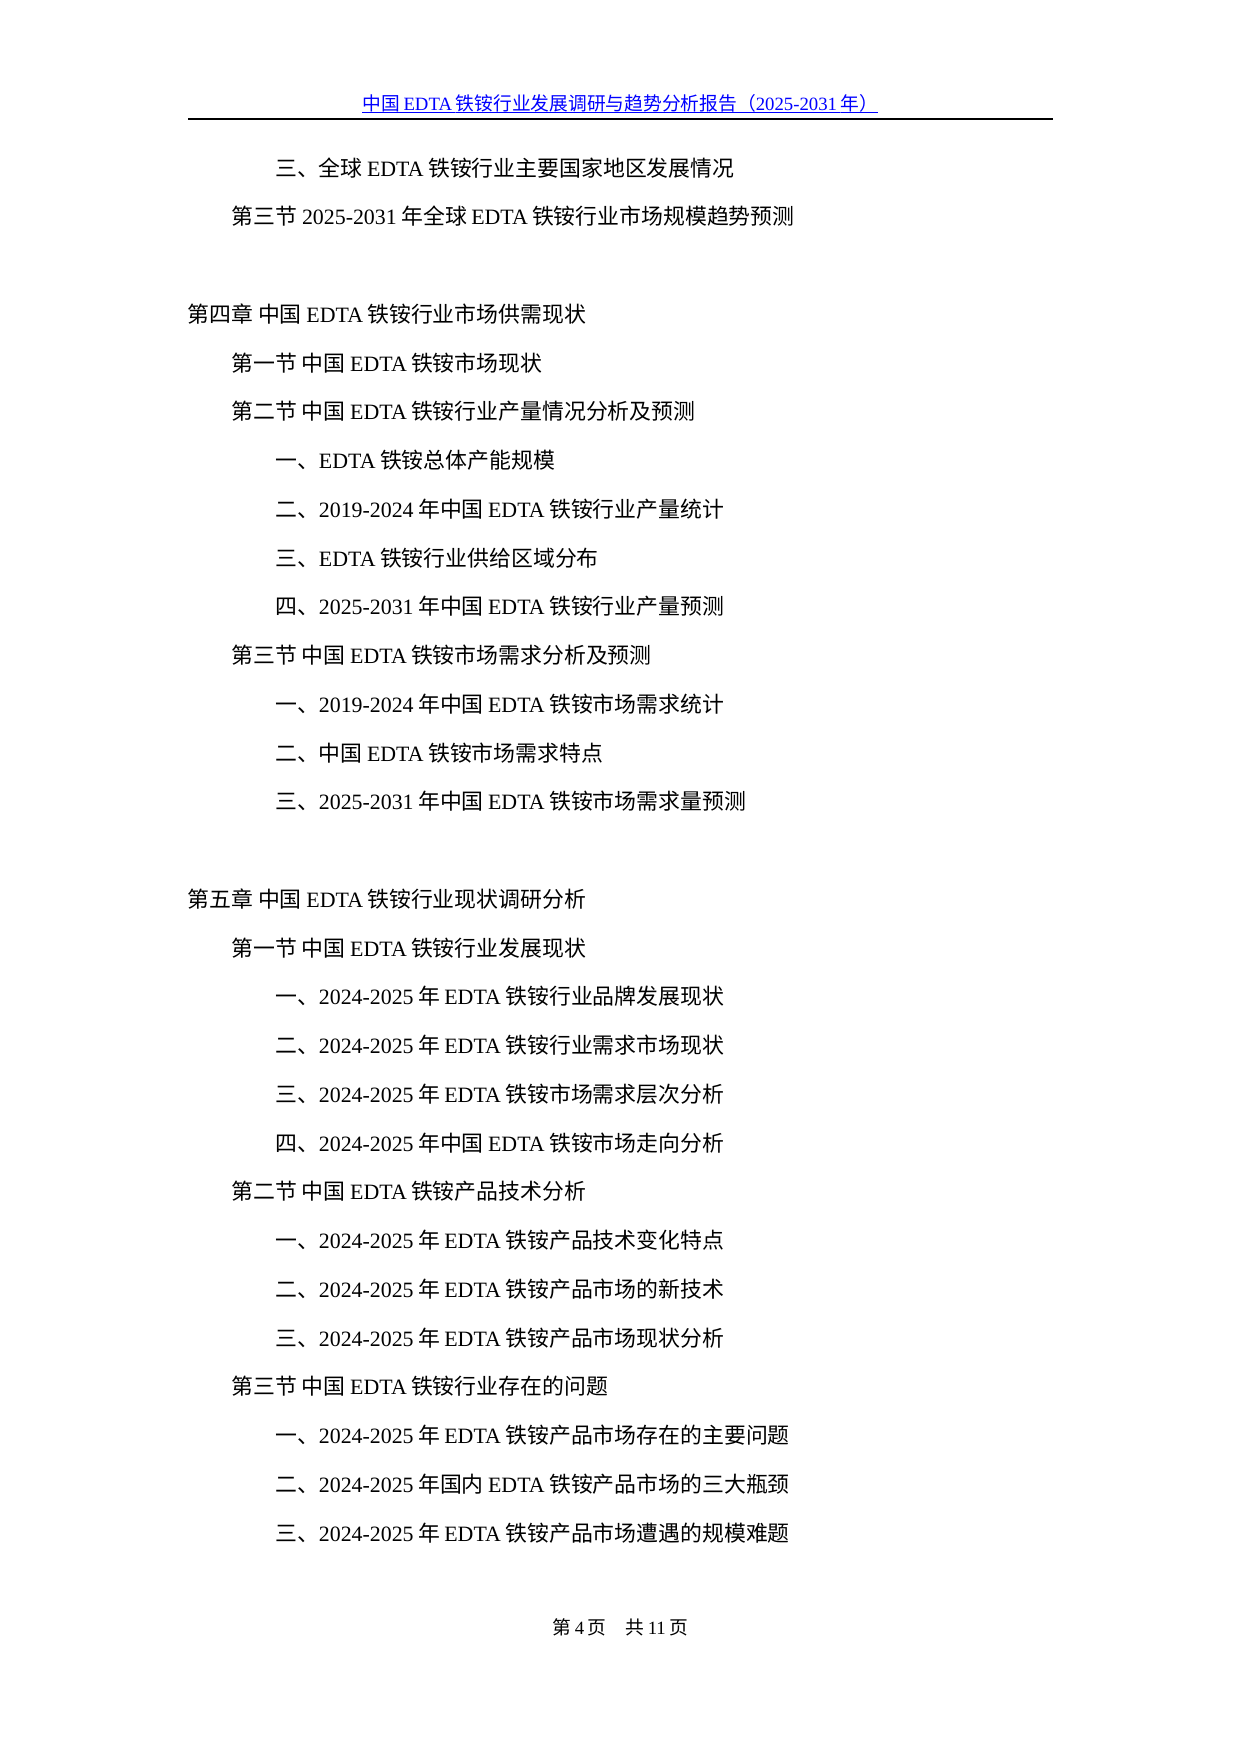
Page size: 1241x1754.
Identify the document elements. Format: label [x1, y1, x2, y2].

text [187, 150, 1053, 1548]
